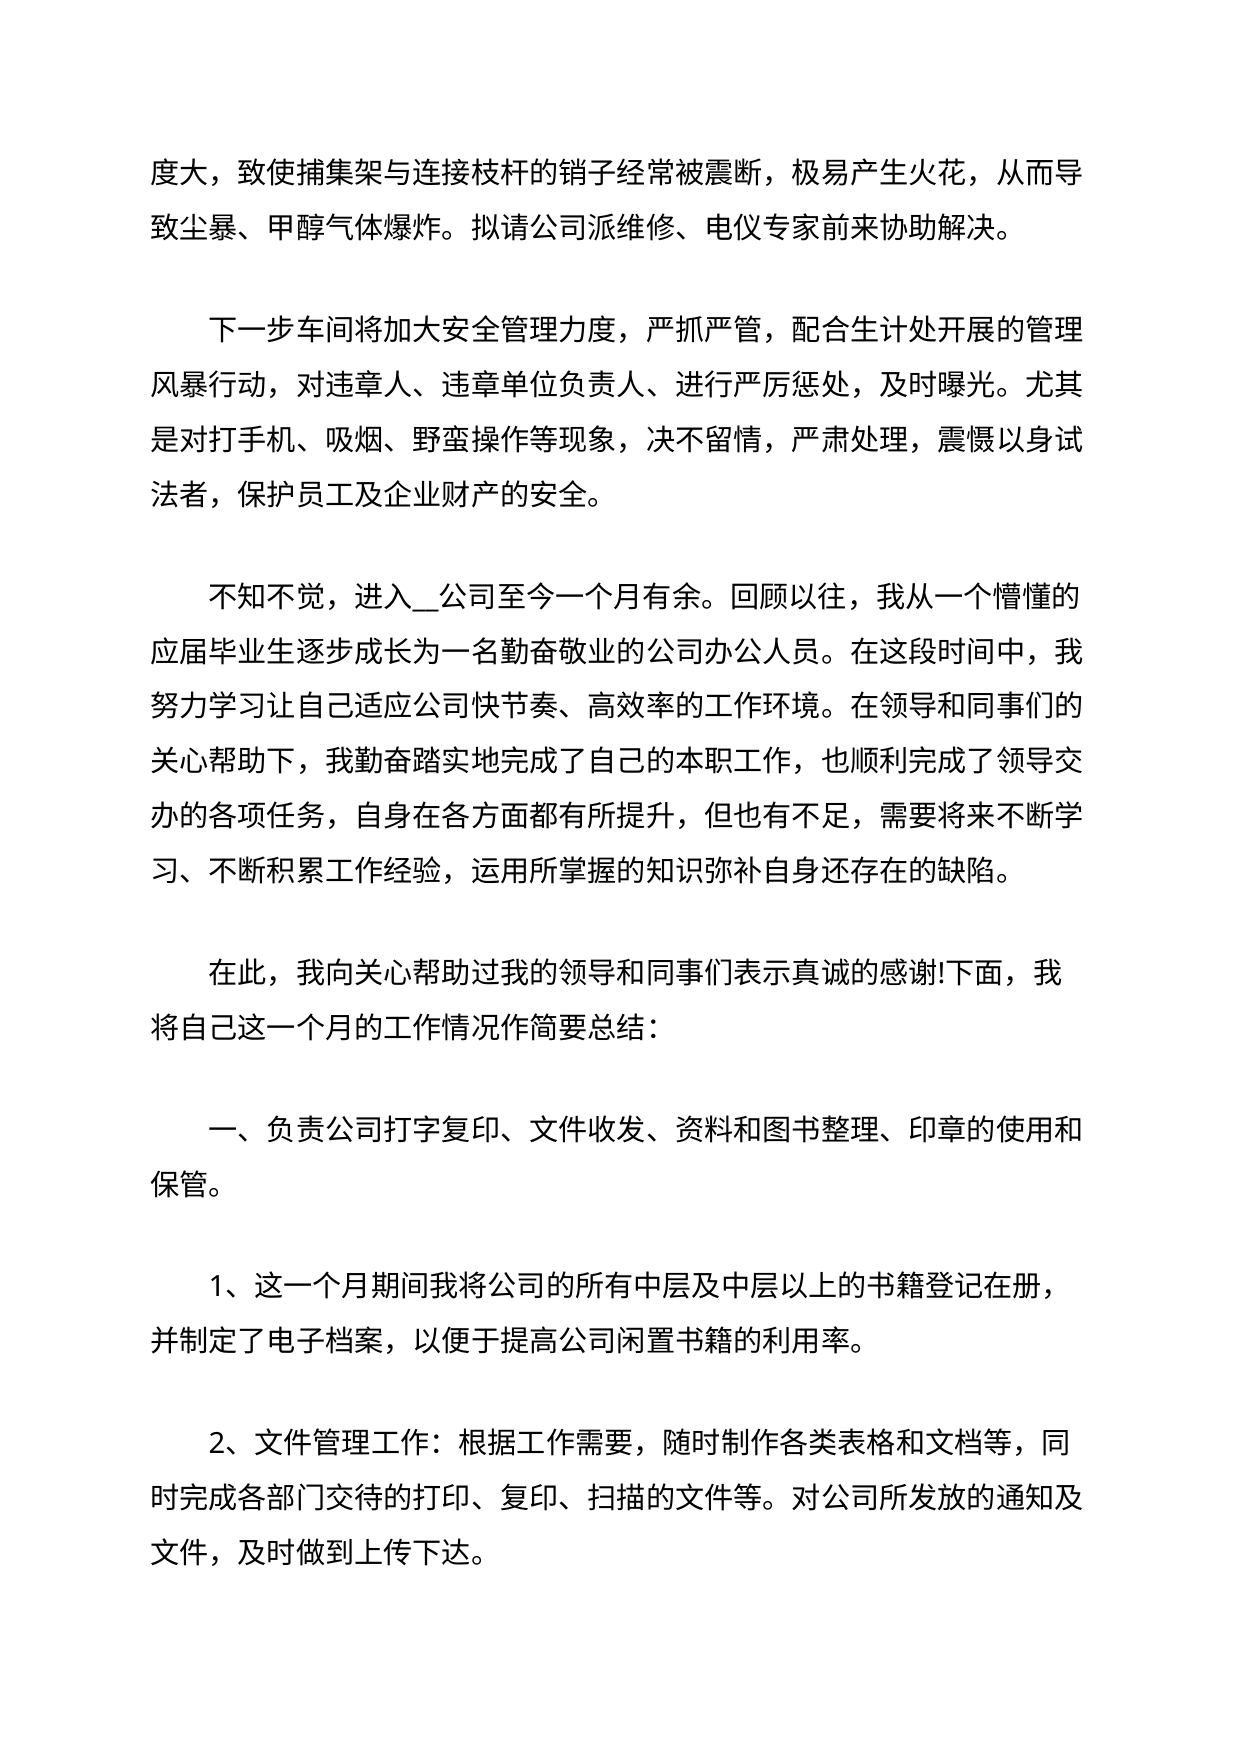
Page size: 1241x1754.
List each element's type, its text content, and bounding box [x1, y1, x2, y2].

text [150, 150, 1090, 247]
text 不知不觉，进入__公司至今一个月有余。回顾以往，我从一个懵懂的应届毕业生逐步成长为一名勤奋敬业的公司办公人员。在这段时间中，我努力学习让自己适应公司快节奏、高效率的工作环境。在领导和同事们的关心帮助下，我勤奋踏实地完成了自己的本职工作，也顺利完成了领导交办的各项任务，自身在各方面都有所提升，但也有不足，需要将来不断学习、不断积累工作经验，运用所掌握的知识弥补自身还存在的缺陷。 [150, 573, 1090, 890]
text 2、文件管理工作：根据工作需要，随时制作各类表格和文档等，同时完成各部门交待的打印、复印、扫描的文件等。对公司所发放的通知及文件，及时做到上传下达。 [150, 1420, 1090, 1572]
text 在此，我向关心帮助过我的领导和同事们表示真诚的感谢!下面，我将自己这一个月的工作情况作简要总结： [150, 949, 1090, 1047]
text 一、负责公司打字复印、文件收发、资料和图书整理、印章的使用和保管。 [150, 1106, 1090, 1203]
text 下一步车间将加大安全管理力度，严抓严管，配合生计处开展的管理风暴行动，对违章人、违章单位负责人、进行严厉惩处，及时曝光。尤其是对打手机、吸烟、野蛮操作等现象，决不留情，严肃处理，震慑以身试法者，保护员工及企业财产的安全。 [150, 307, 1090, 514]
text 1、这一个月期间我将公司的所有中层及中层以上的书籍登记在册，并制定了电子档案，以便于提高公司闲置书籍的利用率。 [150, 1263, 1090, 1360]
